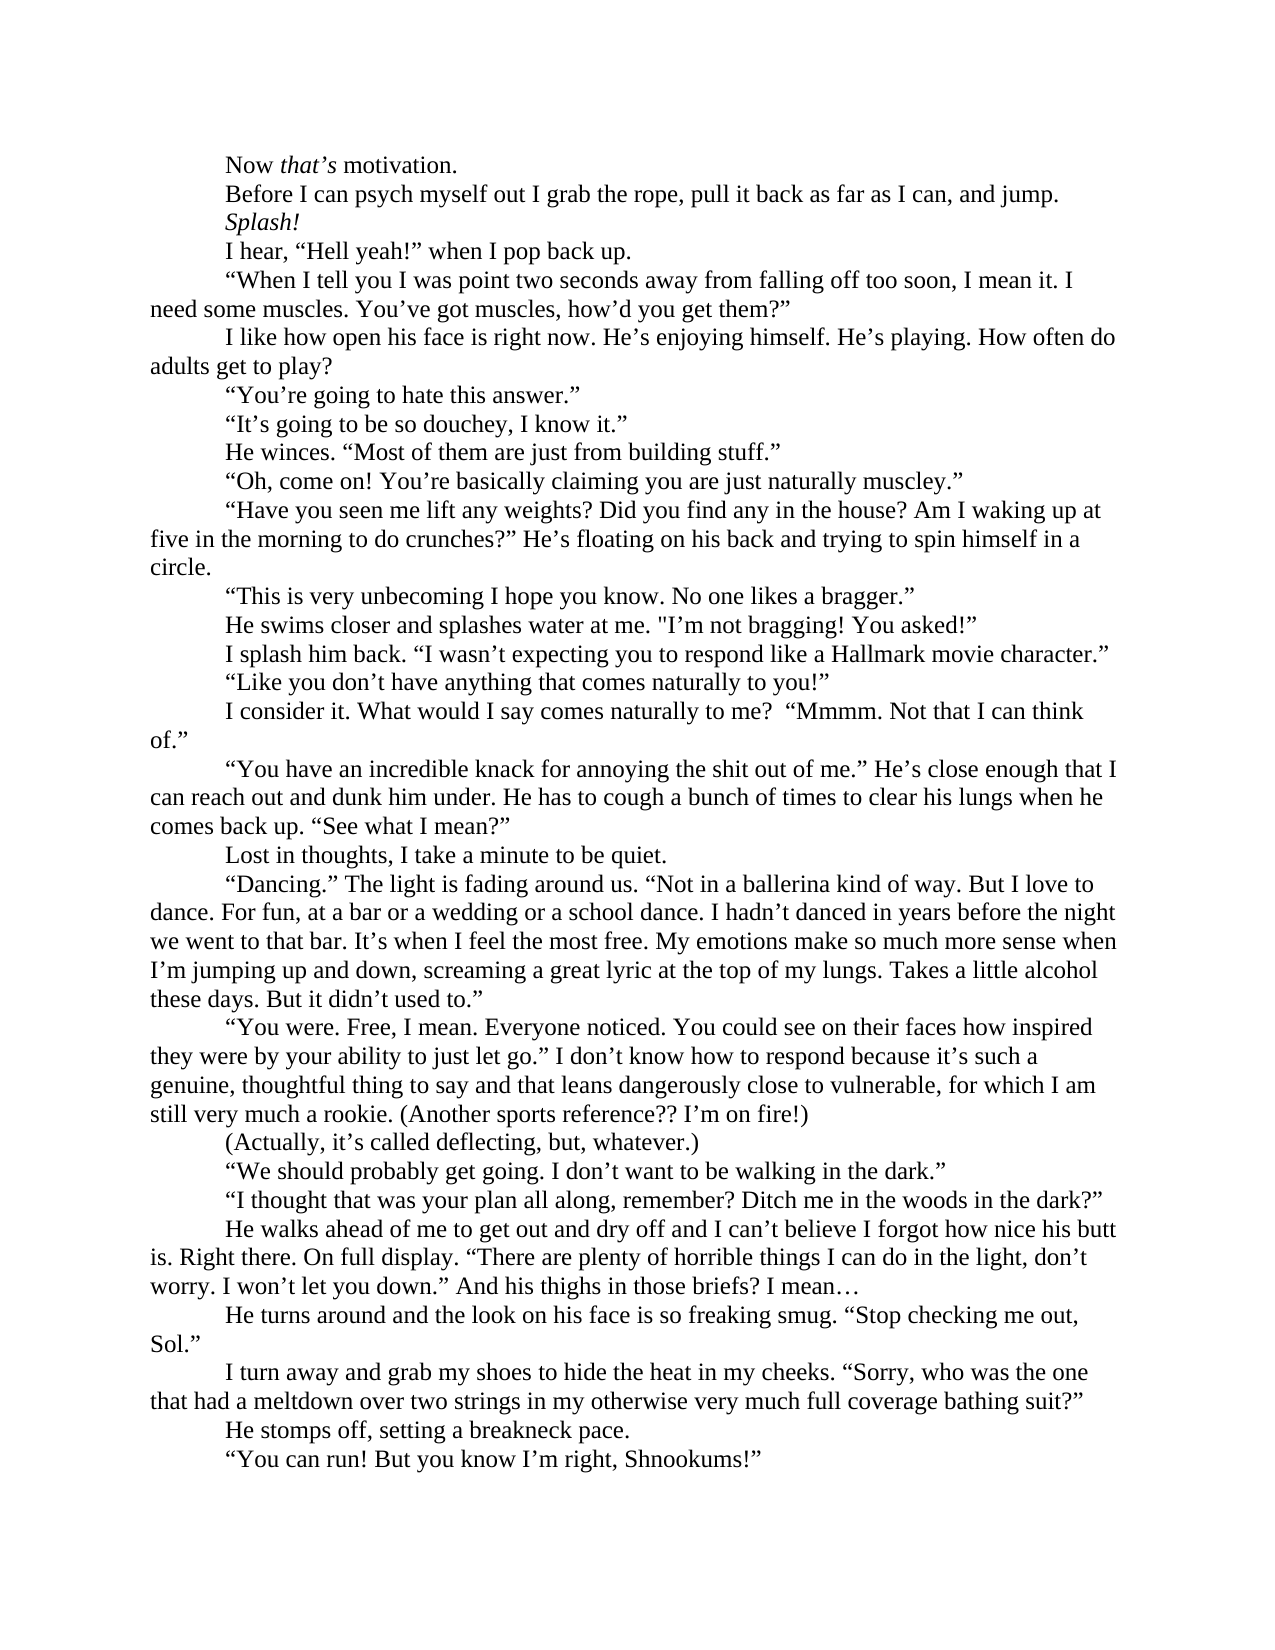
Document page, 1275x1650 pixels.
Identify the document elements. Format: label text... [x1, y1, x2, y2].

text Lost in thoughts, I take a minute to be quiet. [150, 840, 1125, 869]
text Now that’s motivation. [150, 150, 1125, 179]
text I splash him back. “I wasn’t expecting you to respond like a Hallmark movie character.” [150, 639, 1125, 667]
text He winces. “Most of them are just from building stuff.” [150, 437, 1125, 466]
text I like how open his face is right now. He’s enjoying himself. He’s playing. How often do adults get to play? [150, 322, 1125, 380]
text “You’re going to hate this answer.” [150, 380, 1125, 409]
text I consider it. What would I say comes naturally to me? “Mmmm. Not that I can think of.” [150, 696, 1125, 754]
text “Like you don’t have anything that comes naturally to you!” [150, 667, 1125, 696]
text I hear, “Hell yeah!” when I pop back up. [150, 236, 1125, 265]
text “You can run! But you know I’m right, Shnookums!” [150, 1444, 1125, 1472]
text “I thought that was your plan all along, remember? Ditch me in the woods in the dark?” [150, 1185, 1125, 1214]
text He turns around and the look on his face is so freaking smug. “Stop checking me out, Sol.” [150, 1300, 1125, 1357]
text “You have an incredible knack for annoying the shit out of me.” He’s close enough that I can reach out and dunk him under. He has to cough a bunch of times to clear his lungs when he comes back up. “See what I mean?” [150, 754, 1125, 840]
text I turn away and grab my shoes to hide the heat in my cheeks. “Sorry, who was the one that had a meltdown over two strings in my otherwise very much full coverage bathing suit?” [150, 1357, 1125, 1415]
text “This is very unbecoming I hope you know. No one likes a bragger.” [150, 581, 1125, 610]
text “You were. Free, I mean. Everyone noticed. You could see on their faces how inspired they were by your ability to just let go.” I don’t know how to respond because it’s such a genuine, thoughtful thing to say and that leans dangerously close to vulnerable, for which I am still very much a rookie. (Another sports reference?? I’m on fire!) [150, 1012, 1125, 1127]
text “It’s going to be so douchey, I know it.” [150, 409, 1125, 437]
text He stomps off, setting a breakneck pace. [150, 1415, 1125, 1444]
text “Have you seen me lift any weights? Did you find any in the house? Am I waking up at five in the morning to do crunches?” He’s floating on his back and trying to spin himself in a circle. [150, 495, 1125, 581]
text Before I can psych myself out I grab the rope, pull it back as far as I can, and jump. [150, 179, 1125, 207]
text (Actually, it’s called deflecting, but, whatever.) [150, 1127, 1125, 1156]
text “When I tell you I was point two seconds away from falling off too soon, I mean it. I need some muscles. You’ve got muscles, how’d you get them?” [150, 265, 1125, 322]
text “Oh, come on! You’re basically claiming you are just naturally muscley.” [150, 466, 1125, 495]
text “Dancing.” The light is fading around us. “Not in a ballerina kind of way. But I love to dance. For fun, at a bar or a wedding or a school dance. I hadn’t danced in years before the night we went to that bar. It’s when I feel the most free. My emotions make so much more sense when I’m jumping up and down, screaming a great lyric at the top of my lungs. Takes a little alcohol these days. But it didn’t used to.” [150, 869, 1125, 1012]
text He swims closer and splashes water at me. "I’m not bragging! You asked!” [150, 610, 1125, 639]
text Splash! [150, 207, 1125, 236]
text “We should probably get going. I don’t want to be walking in the dark.” [150, 1156, 1125, 1185]
text He walks ahead of me to get out and dry off and I can’t believe I forgot how nice his butt is. Right there. On full display. “There are plenty of horrible things I can do in the light, don’t worry. I won’t let you down.” And his thighs in those briefs? I mean… [150, 1214, 1125, 1300]
